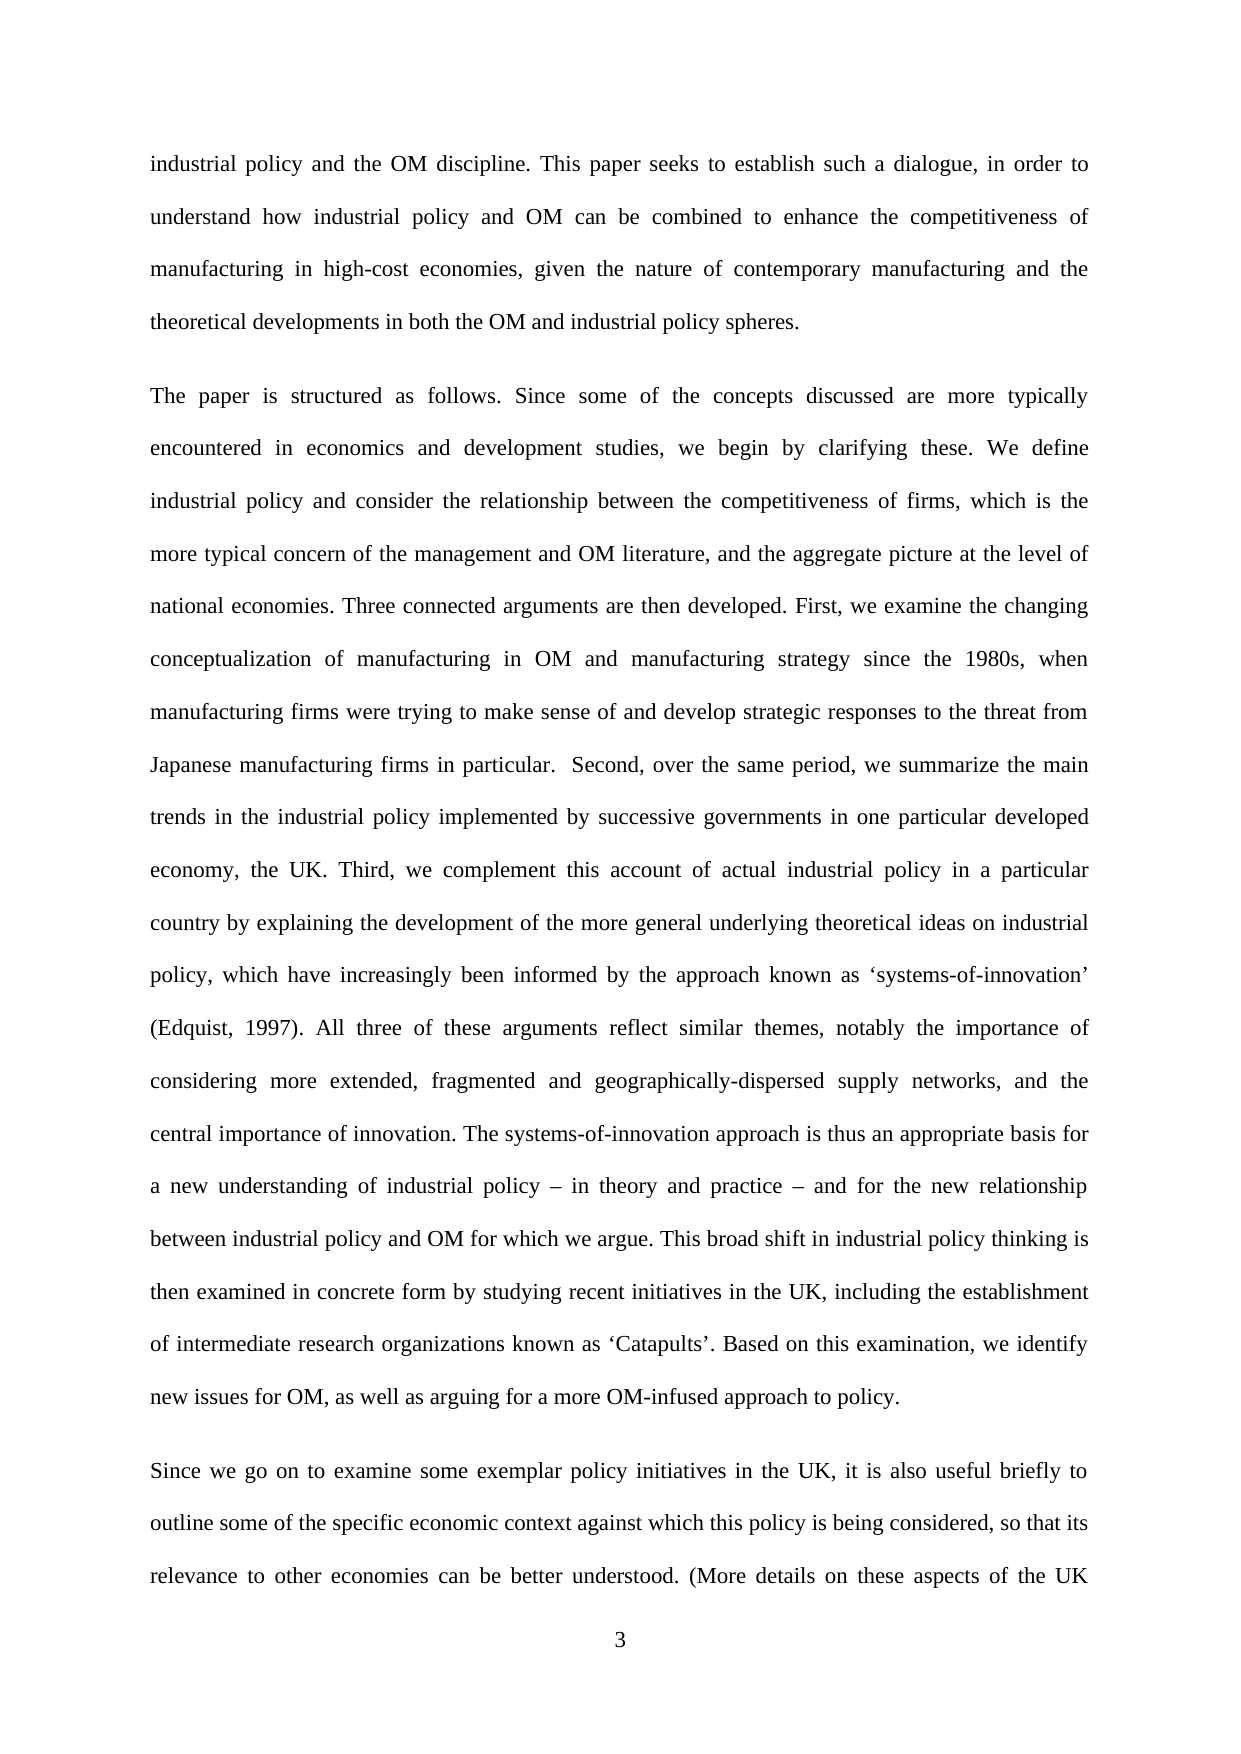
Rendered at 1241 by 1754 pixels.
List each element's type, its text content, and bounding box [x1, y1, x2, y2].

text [150, 1457, 1090, 1588]
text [150, 150, 1090, 334]
text The paper is structured as follows. Since some of the concepts discussed are more typically encountered in economics and development studies, we begin by clarifying these. We define industrial policy and consider the relationship between the competitiveness of firms, which is the more typical concern of the management and OM literature, and the aggregate picture at the level of national economies. Three connected arguments are then developed. First, we examine the changing conceptualization of manufacturing in OM and manufacturing strategy since the 1980s, when manufacturing firms were trying to make sense of and develop strategic responses to the threat from Japanese manufacturing firms in particular. Second, over the same period, we summarize the main trends in the industrial policy implemented by successive governments in one particular developed economy, the UK. Third, we complement this account of actual industrial policy in a particular country by explaining the development of the more general underlying theoretical ideas on industrial policy, which have increasingly been informed by the approach known as ‘systems-of-innovation’ (Edquist, 1997). All three of these arguments reflect similar themes, notably the importance of considering more extended, fragmented and geographically-dispersed supply networks, and the central importance of innovation. The systems-of-innovation approach is thus an appropriate basis for a new understanding of industrial policy – in theory and practice – and for the new relationship between industrial policy and OM for which we argue. This broad shift in industrial policy thinking is then examined in concrete form by studying recent initiatives in the UK, including the establishment of intermediate research organizations known as ‘Catapults’. Based on this examination, we identify new issues for OM, as well as arguing for a more OM-infused approach to policy. [150, 382, 1090, 1409]
